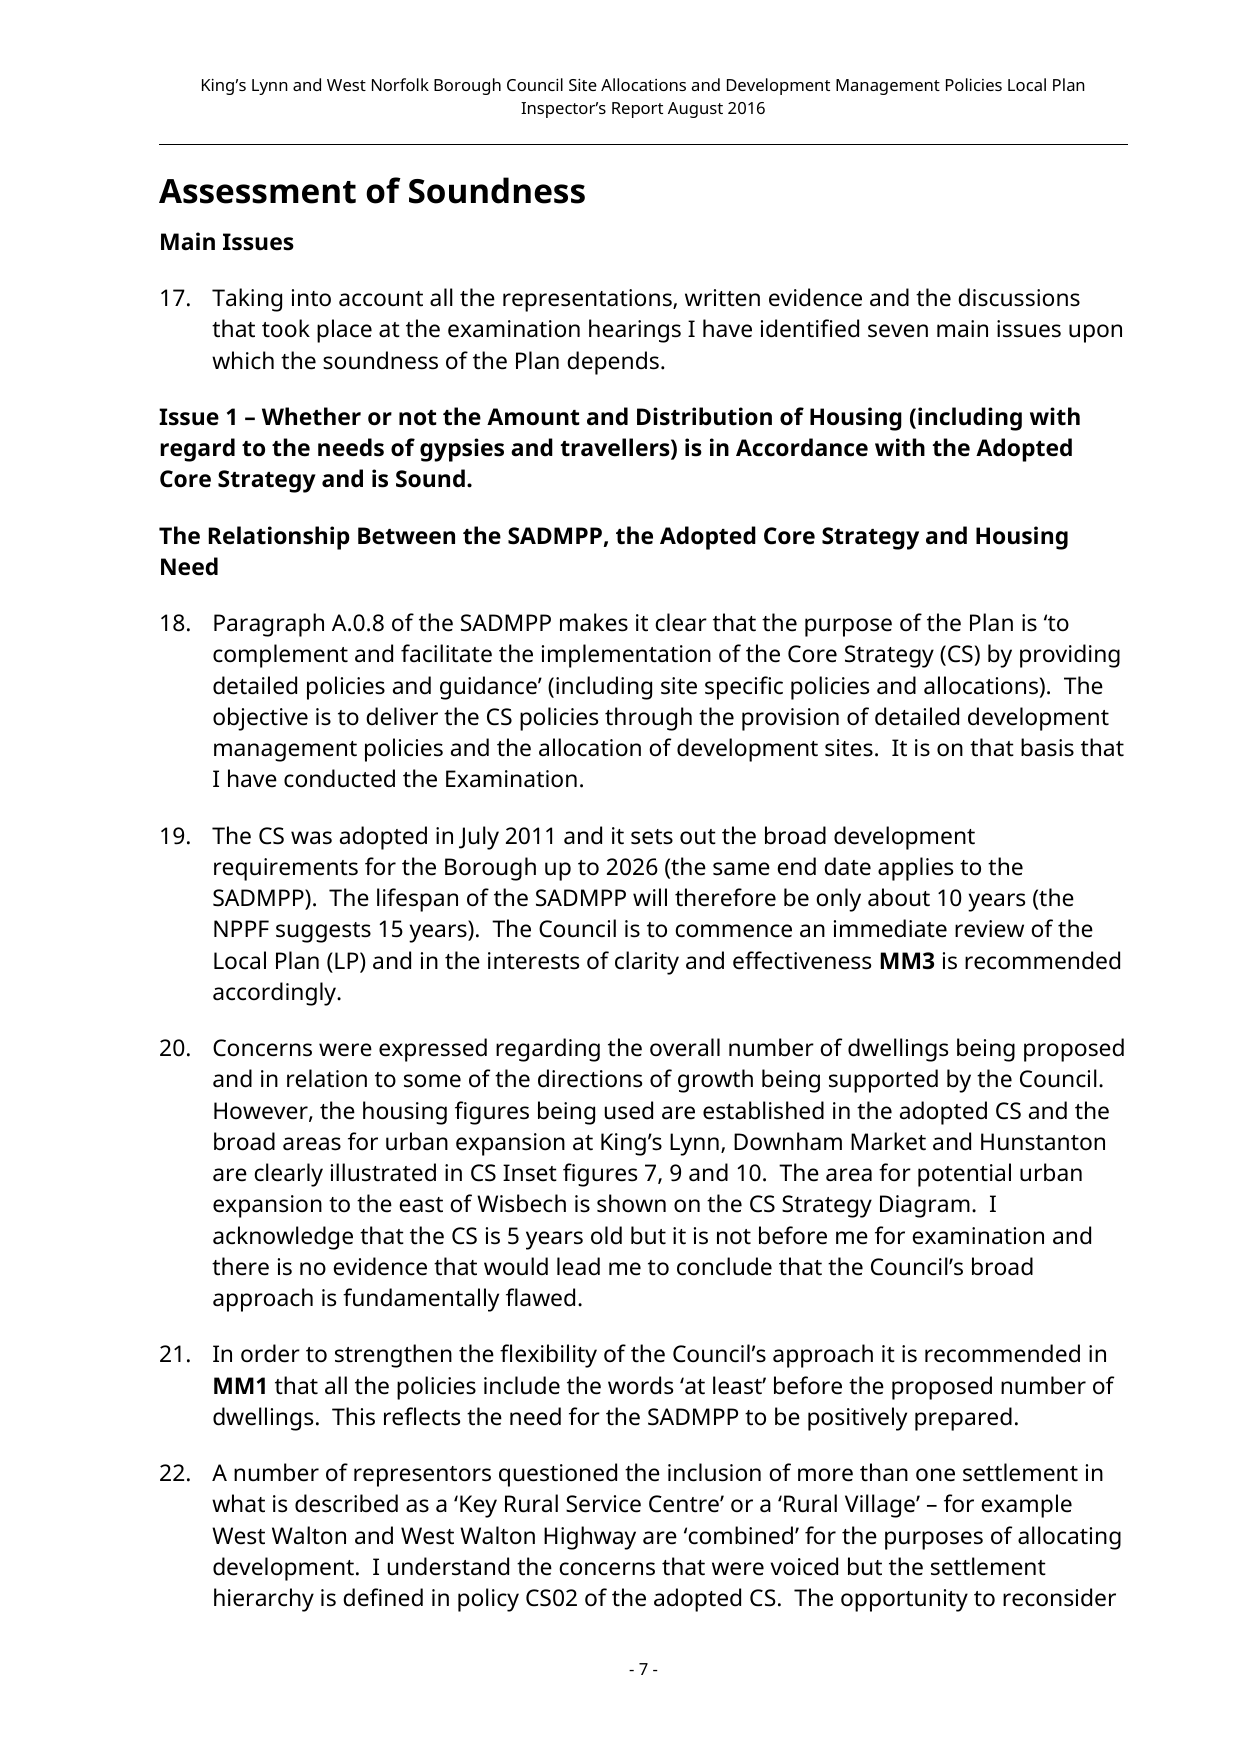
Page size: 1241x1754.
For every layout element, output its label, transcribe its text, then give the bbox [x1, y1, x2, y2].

list Taking into account all the representations, written evidence and the discussions that took place at the examination hearings I have identified seven main issues upon which the soundness of the Plan depends. [159, 282, 1128, 376]
subtitle Assessment of Soundness [159, 168, 1128, 213]
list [159, 1457, 1128, 1613]
list The CS was adopted in July 2011 and it sets out the broad development requirements for the Borough up to 2026 (the same end date applies to the SADMPP). The lifespan of the SADMPP will therefore be only about 10 years (the NPPF suggests 15 years). The Council is to commence an immediate review of the Local Plan (LP) and in the interests of clarity and effectiveness MM3 is recommended accordingly. [159, 820, 1128, 1007]
text Main Issues [159, 226, 1128, 257]
text The Relationship Between the SADMPP, the Adopted Core Strategy and Housing Need [159, 520, 1128, 582]
text Issue 1 – Whether or not the Amount and Distribution of Housing (including with regard to the needs of gypsies and travellers) is in Accordance with the Adopted Core Strategy and is Sound. [159, 401, 1128, 495]
list In order to strengthen the flexibility of the Council’s approach it is recommended in MM1 that all the policies include the words ‘at least’ before the proposed number of dwellings. This reflects the need for the SADMPP to be positively prepared. [159, 1338, 1128, 1432]
list Concerns were expressed regarding the overall number of dwellings being proposed and in relation to some of the directions of growth being supported by the Council. However, the housing figures being used are established in the adopted CS and the broad areas for urban expansion at King’s Lynn, Downham Market and Hunstanton are clearly illustrated in CS Inset figures 7, 9 and 10. The area for potential urban expansion to the east of Wisbech is shown on the CS Strategy Diagram. I acknowledge that the CS is 5 years old but it is not before me for examination and there is no evidence that would lead me to conclude that the Council’s broad approach is fundamentally flawed. [159, 1032, 1128, 1313]
list Paragraph A.0.8 of the SADMPP makes it clear that the purpose of the Plan is ‘to complement and facilitate the implementation of the Core Strategy (CS) by providing detailed policies and guidance’ (including site specific policies and allocations). The objective is to deliver the CS policies through the provision of detailed development management policies and the allocation of development sites. It is on that basis that I have conducted the Examination. [159, 607, 1128, 795]
